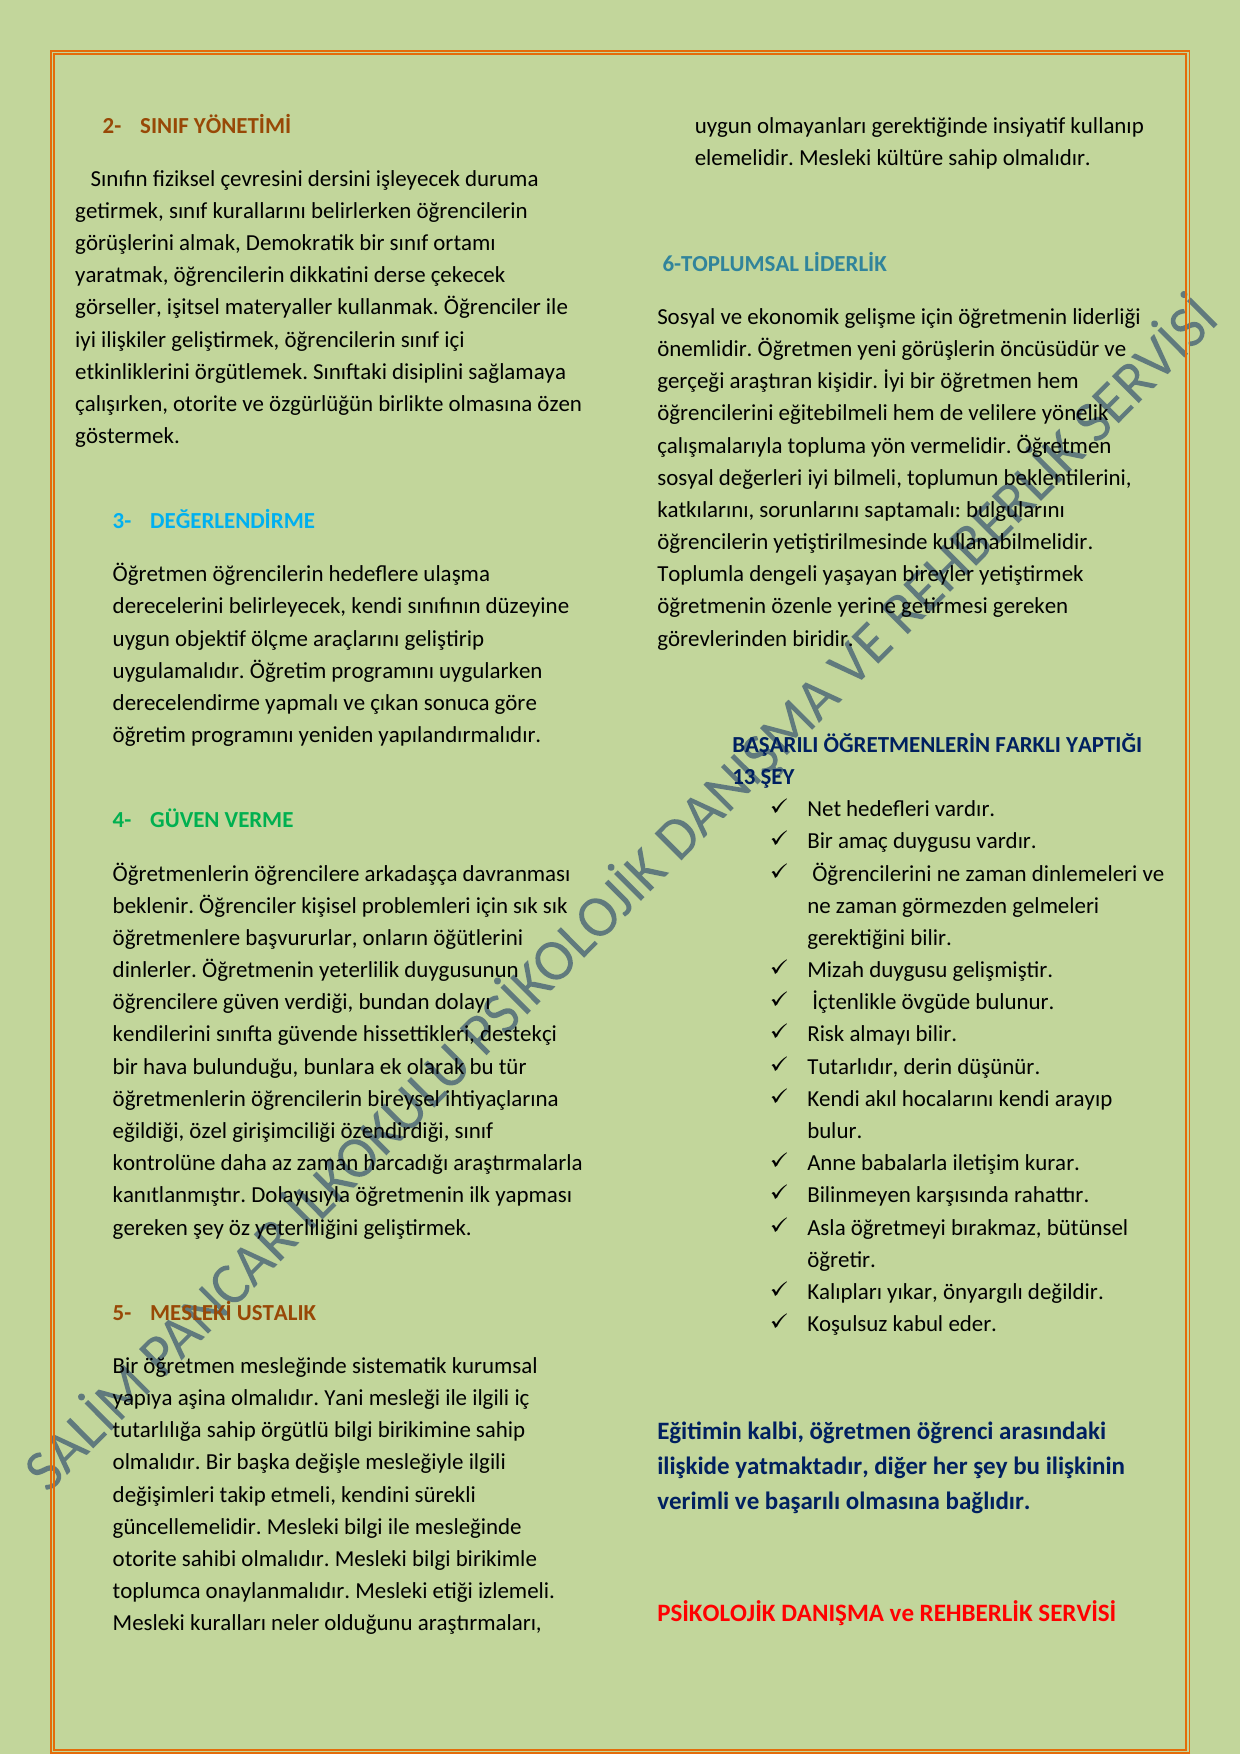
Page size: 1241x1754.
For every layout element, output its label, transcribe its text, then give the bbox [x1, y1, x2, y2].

text Eğitimin kalbi, öğretmen öğrenci arasındaki ilişkide yatmaktadır, diğer her şey bu ilişkinin verimli ve başarılı olmasına bağlıdır. [657, 1415, 1165, 1516]
list GÜVEN VERME [112, 806, 583, 834]
list Öğrencilerini ne zaman dinlemeleri ve ne zaman görmezden gelmeleri gerektiğini bilir. [769, 859, 1165, 951]
list Bir amaç duygusu vardır. [769, 826, 1165, 854]
list Net hedefleri vardır. [769, 794, 1165, 822]
list DEĞERLENDİRME [112, 506, 583, 534]
list Anne babalarla iletişim kurar. [769, 1148, 1165, 1176]
text Öğretmen öğrencilerin hedeflere ulaşma derecelerini belirleyecek, kendi sınıfının düzeyine uygun objektif ölçme araçlarını geliştirip uygulamalıdır. Öğretim programını uygularken derecelendirme yapmalı ve çıkan sonuca göre öğretim programını yeniden yapılandırmalıdır. [112, 559, 583, 748]
text 6-TOPLUMSAL LİDERLİK [657, 249, 1165, 277]
text Sınıfın fiziksel çevresini dersini işleyecek duruma getirmek, sınıf kurallarını belirlerken öğrencilerin görüşlerini almak, Demokratik bir sınıf ortamı yaratmak, öğrencilerin dikkatini derse çekecek görseller, işitsel materyaller kullanmak. Öğrenciler ile iyi ilişkiler geliştirmek, öğrencilerin sınıf içi etkinliklerini örgütlemek. Sınıftaki disiplini sağlamaya çalışırken, otorite ve özgürlüğün birlikte olmasına özen göstermek. [75, 164, 583, 449]
text Sosyal ve ekonomik gelişme için öğretmenin liderliği önemlidir. Öğretmen yeni görüşlerin öncüsüdür ve gerçeği araştıran kişidir. İyi bir öğretmen hem öğrencilerini eğitebilmeli hem de velilere yönelik çalışmalarıyla topluma yön vermelidir. Öğretmen sosyal değerleri iyi bilmeli, toplumun beklentilerini, katkılarını, sorunlarını saptamalı: bulgularını öğrencilerin yetiştirilmesinde kullanabilmelidir. Toplumla dengeli yaşayan bireyler yetiştirmek öğretmenin özenle yerine getirmesi gereken görevlerinden biridir. [657, 302, 1165, 652]
list Kalıpları yıkar, önyargılı değildir. [769, 1277, 1165, 1305]
list SINIF YÖNETİMİ [102, 111, 583, 139]
list Tutarlıdır, derin düşünür. [769, 1052, 1165, 1080]
list BAŞARILI ÖĞRETMENLERİN FARKLI YAPTIĞI 13 ŞEY [732, 730, 1165, 790]
list MESLEKİ USTALIK [112, 1298, 583, 1326]
text PSİKOLOJİK DANIŞMA ve REHBERLİK SERVİSİ [657, 1597, 1165, 1627]
text Bir öğretmen mesleğinde sistematik kurumsal yapıya aşina olmalıdır. Yani mesleği ile ilgili iç tutarlılığa sahip örgütlü bilgi birikimine sahip olmalıdır. Bir başka değişle mesleğiyle ilgili değişimleri takip etmeli, kendini sürekli güncellemelidir. Mesleki bilgi ile mesleğinde otorite sahibi olmalıdır. Mesleki bilgi birikimle toplumca onaylanmalıdır. Mesleki etiği izlemeli. Mesleki kuralları neler olduğunu araştırmaları, uygun olmayanları gerektiğinde insiyatif kullanıp elemelidir. Mesleki kültüre sahip olmalıdır. [112, 1351, 583, 1636]
text Öğretmenlerin öğrencilere arkadaşça davranması beklenir. Öğrenciler kişisel problemleri için sık sık öğretmenlere başvururlar, onların öğütlerini dinlerler. Öğretmenin yeterlilik duygusunun öğrencilere güven verdiği, bundan dolayı kendilerini sınıfta güvende hissettikleri, destekçi bir hava bulunduğu, bunlara ek olarak bu tür öğretmenlerin öğrencilerin bireysel ihtiyaçlarına eğildiği, özel girişimciliği özendirdiği, sınıf kontrolüne daha az zaman harcadığı araştırmalarla kanıtlanmıştır. Dolayısıyla öğretmenin ilk yapması gereken şey öz yeterliliğini geliştirmek. [112, 859, 583, 1241]
list Asla öğretmeyi bırakmaz, bütünsel öğretir. [769, 1213, 1165, 1273]
list Koşulsuz kabul eder. [769, 1309, 1165, 1337]
list Risk almayı bilir. [769, 1019, 1165, 1048]
list Kendi akıl hocalarını kendi arayıp bulur. [769, 1084, 1165, 1144]
list Mizah duygusu gelişmiştir. [769, 955, 1165, 983]
list Bilinmeyen karşısında rahattır. [769, 1181, 1165, 1208]
list İçtenlikle övgüde bulunur. [769, 987, 1165, 1015]
